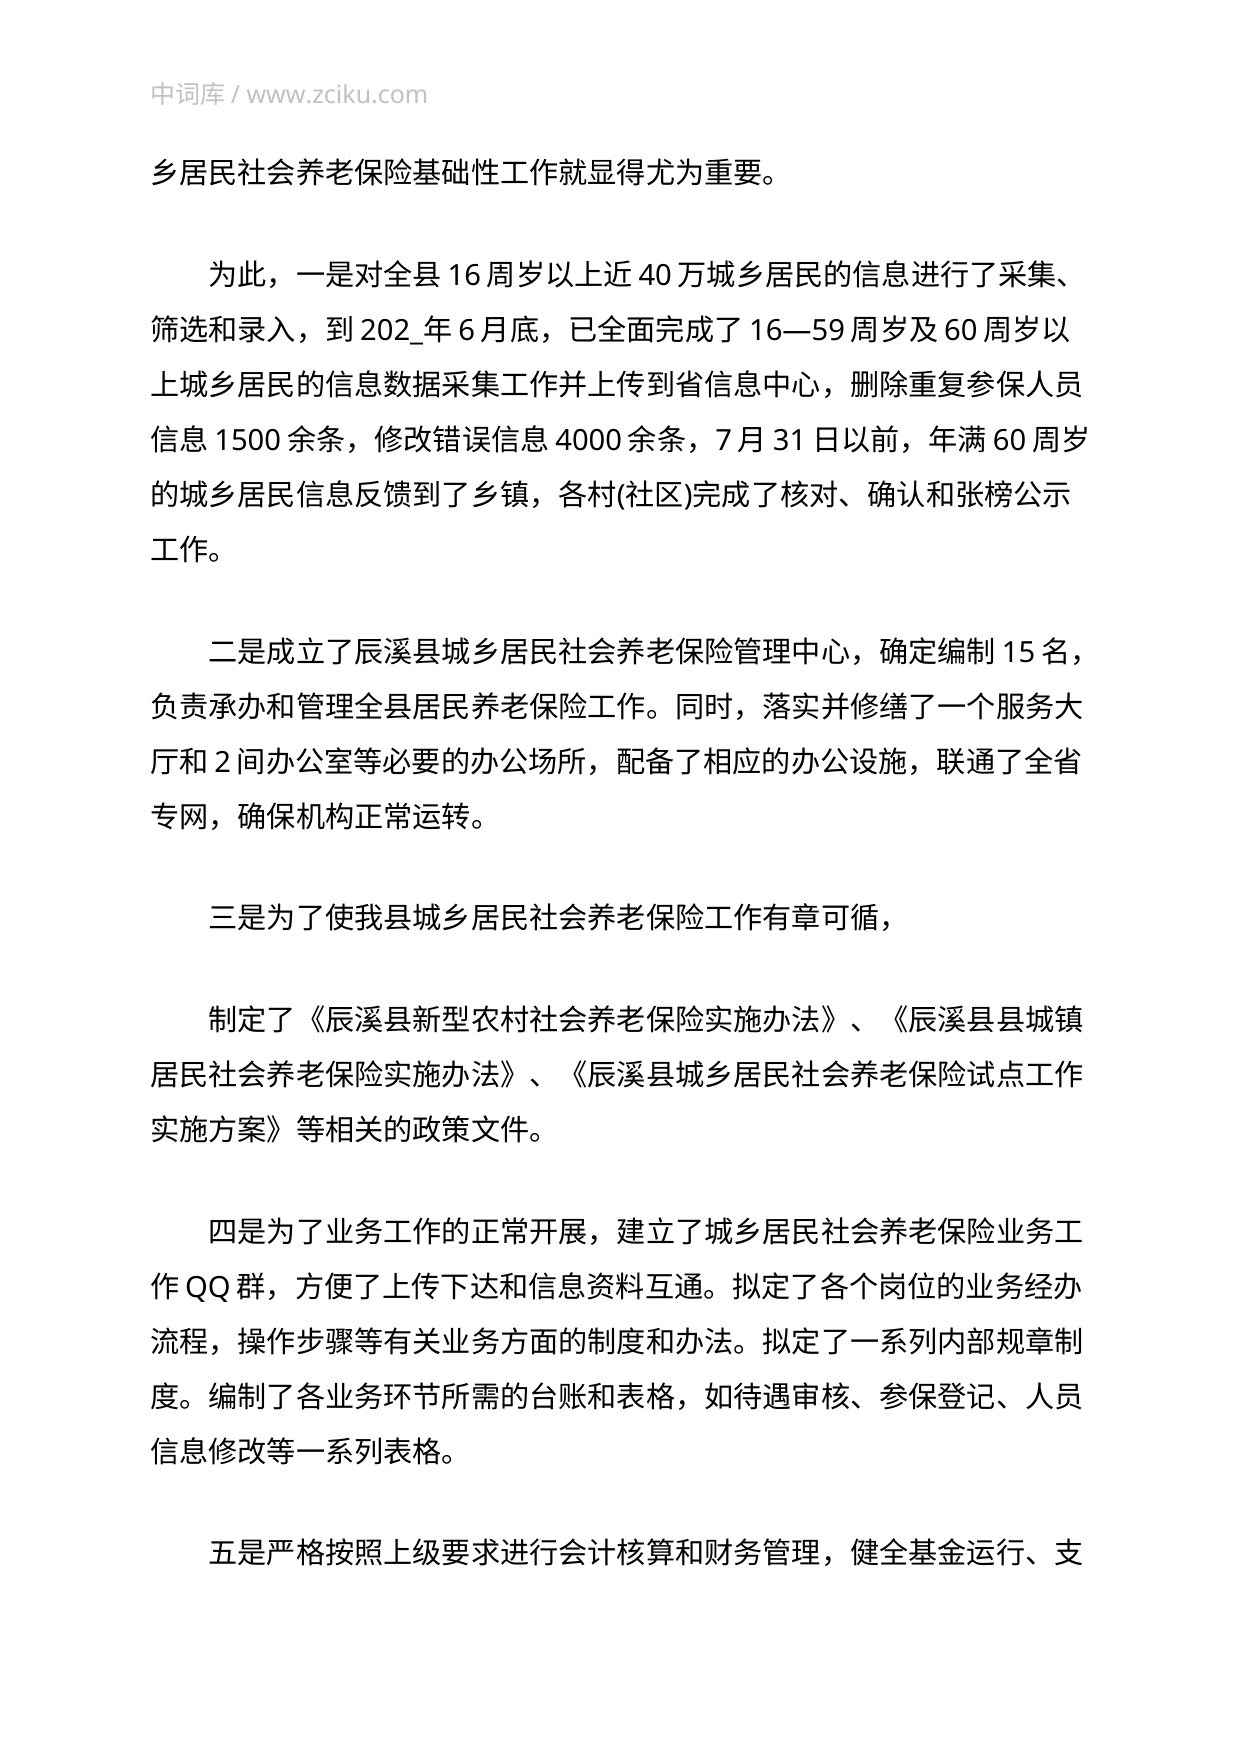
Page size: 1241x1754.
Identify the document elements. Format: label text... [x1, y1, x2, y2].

text 为此，一是对全县16周岁以上近40万城乡居民的信息进行了采集、筛选和录入，到202_年6月底，已全面完成了16—59周岁及60周岁以上城乡居民的信息数据采集工作并上传到省信息中心，删除重复参保人员信息1500余条，修改错误信息4000余条，7月31日以前，年满60周岁的城乡居民信息反馈到了乡镇，各村(社区)完成了核对、确认和张榜公示工作。 [150, 252, 1090, 569]
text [150, 150, 1090, 192]
text 制定了《辰溪县新型农村社会养老保险实施办法》、《辰溪县县城镇居民社会养老保险实施办法》、《辰溪县城乡居民社会养老保险试点工作实施方案》等相关的政策文件。 [150, 997, 1090, 1149]
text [150, 1530, 1090, 1572]
text 四是为了业务工作的正常开展，建立了城乡居民社会养老保险业务工作QQ群，方便了上传下达和信息资料互通。拟定了各个岗位的业务经办流程，操作步骤等有关业务方面的制度和办法。拟定了一系列内部规章制度。编制了各业务环节所需的台账和表格，如待遇审核、参保登记、人员信息修改等一系列表格。 [150, 1208, 1090, 1470]
text 二是成立了辰溪县城乡居民社会养老保险管理中心，确定编制15名，负责承办和管理全县居民养老保险工作。同时，落实并修缮了一个服务大厅和2间办公室等必要的办公场所，配备了相应的办公设施，联通了全省专网，确保机构正常运转。 [150, 628, 1090, 836]
text 三是为了使我县城乡居民社会养老保险工作有章可循， [150, 895, 1090, 937]
